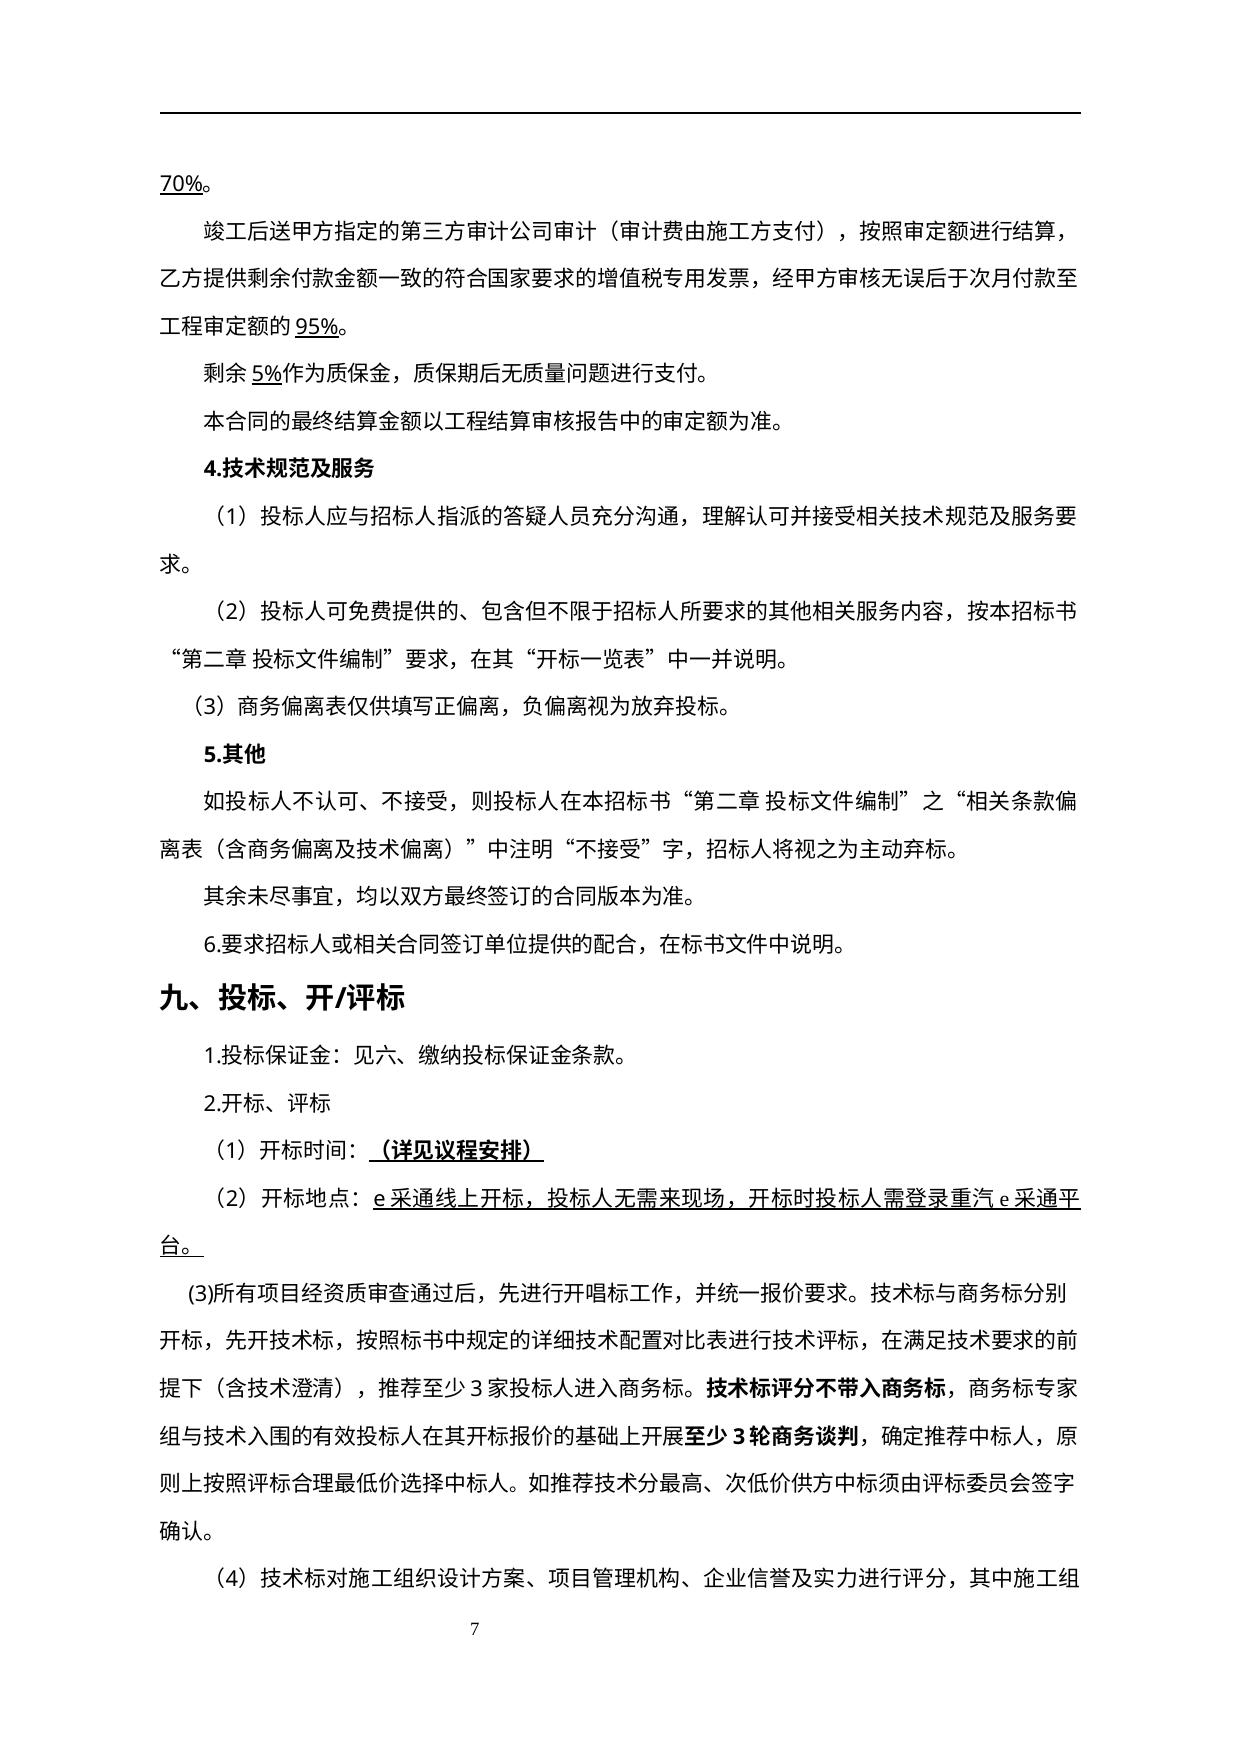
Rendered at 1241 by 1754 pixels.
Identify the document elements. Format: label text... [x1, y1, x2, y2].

text 6.要求招标人或相关合同签订单位提供的配合，在标书文件中说明。 [159, 927, 1081, 959]
text 5.其他 [159, 737, 1081, 768]
text 本合同的最终结算金额以工程结算审核报告中的审定额为准。 [159, 404, 1081, 436]
text 其余未尽事宜，均以双方最终签订的合同版本为准。 [159, 879, 1081, 911]
text 如投标人不认可、不接受，则投标人在本招标书“第二章 投标文件编制”之“相关条款偏离表（含商务偏离及技术偏离）”中注明“不接受”字，招标人将视之为主动弃标。 [159, 784, 1081, 863]
text 1.投标保证金：见六、缴纳投标保证金条款。 [159, 1038, 1081, 1070]
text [159, 166, 1081, 198]
text 竣工后送甲方指定的第三方审计公司审计（审计费由施工方支付），按照审定额进行结算，乙方提供剩余付款金额一致的符合国家要求的增值税专用发票，经甲方审核无误后于次月付款至工程审定额的95%。 [159, 214, 1081, 340]
text 九、投标、开/评标 [159, 974, 1081, 1017]
text （3）商务偏离表仅供填写正偏离，负偏离视为放弃投标。 [159, 689, 1081, 721]
text 剩余5%作为质保金，质保期后无质量问题进行支付。 [159, 356, 1081, 388]
text （1）开标时间：（详见议程安排） [159, 1133, 1081, 1165]
text 4.技术规范及服务 [159, 451, 1081, 483]
text （1）投标人应与招标人指派的答疑人员充分沟通，理解认可并接受相关技术规范及服务要求。 [159, 499, 1081, 578]
text (3)所有项目经资质审查通过后，先进行开唱标工作，并统一报价要求。技术标与商务标分别开标，先开技术标，按照标书中规定的详细技术配置对比表进行技术评标，在满足技术要求的前提下（含技术澄清），推荐至少3家投标人进入商务标。技术标评分不带入商务标，商务标专家组与技术入围的有效投标人在其开标报价的基础上开展至少3轮商务谈判，确定推荐中标人，原则上按照评标合理最低价选择中标人。如推荐技术分最高、次低价供方中标须由评标委员会签字确认。 [159, 1276, 1081, 1545]
text （2）开标地点：e采通线上开标，投标人无需来现场，开标时投标人需登录重汽e采通平台。 [159, 1181, 1081, 1260]
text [159, 1561, 1081, 1593]
text （2）投标人可免费提供的、包含但不限于招标人所要求的其他相关服务内容，按本招标书“第二章 投标文件编制”要求，在其“开标一览表”中一并说明。 [159, 594, 1081, 673]
text 2.开标、评标 [159, 1086, 1081, 1117]
